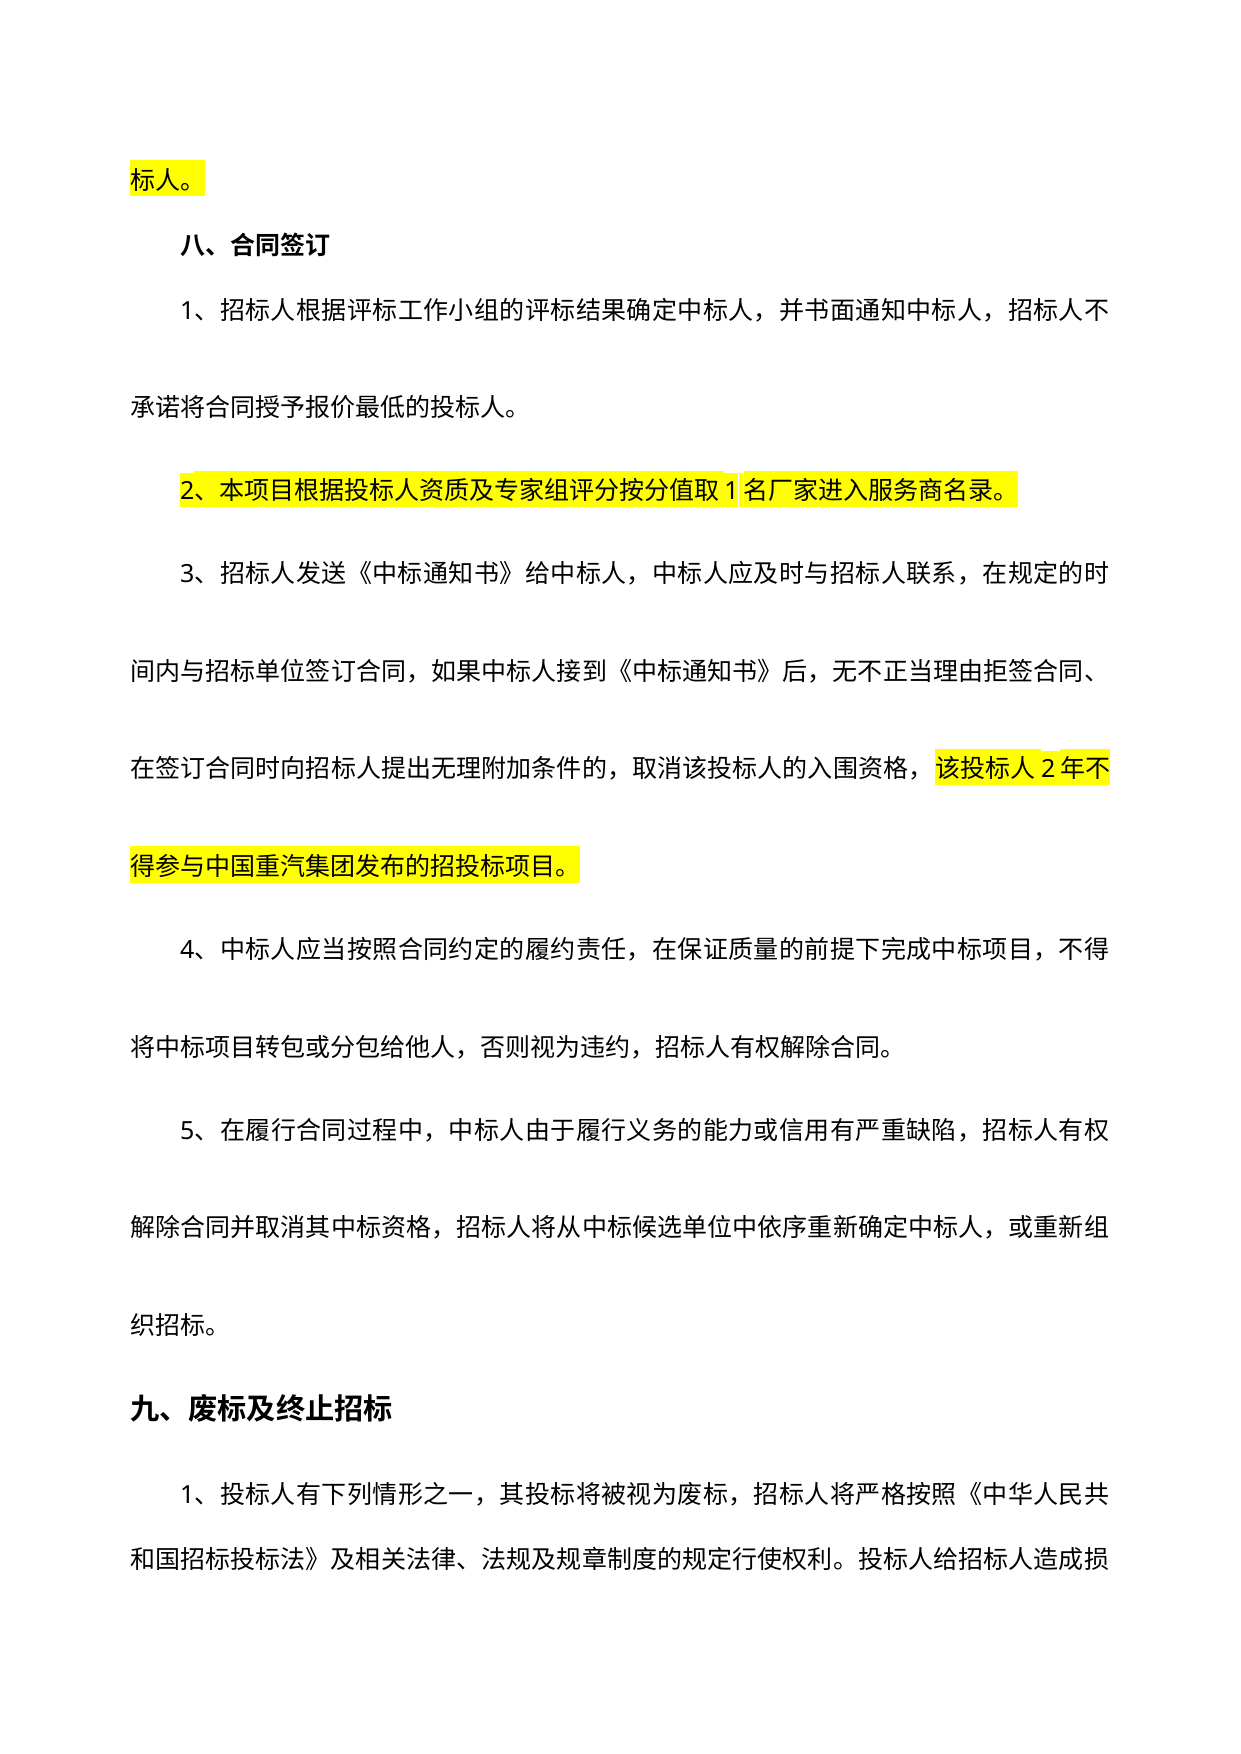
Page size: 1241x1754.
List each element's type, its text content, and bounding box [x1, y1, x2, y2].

text 4、中标人应当按照合同约定的履约责任，在保证质量的前提下完成中标项目，不得将中标项目转包或分包给他人，否则视为违约，招标人有权解除合同。 [130, 915, 1110, 1078]
text 3、招标人发送《中标通知书》给中标人，中标人应及时与招标人联系，在规定的时间内与招标单位签订合同，如果中标人接到《中标通知书》后，无不正当理由拒签合同、在签订合同时向招标人提出无理附加条件的，取消该投标人的入围资格，该投标人2年不得参与中国重汽集团发布的招投标项目。 [130, 539, 1110, 897]
text 八、合同签订 [130, 211, 1110, 276]
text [130, 146, 1110, 211]
text 1、招标人根据评标工作小组的评标结果确定中标人，并书面通知中标人，招标人不承诺将合同授予报价最低的投标人。 [130, 276, 1110, 438]
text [130, 1460, 1110, 1590]
text 2、本项目根据投标人资质及专家组评分按分值取1名厂家进入服务商名录。 [130, 456, 1110, 521]
text 九、废标及终止招标 [130, 1374, 1110, 1439]
text 5、在履行合同过程中，中标人由于履行义务的能力或信用有严重缺陷，招标人有权解除合同并取消其中标资格，招标人将从中标候选单位中依序重新确定中标人，或重新组织招标。 [130, 1096, 1110, 1356]
